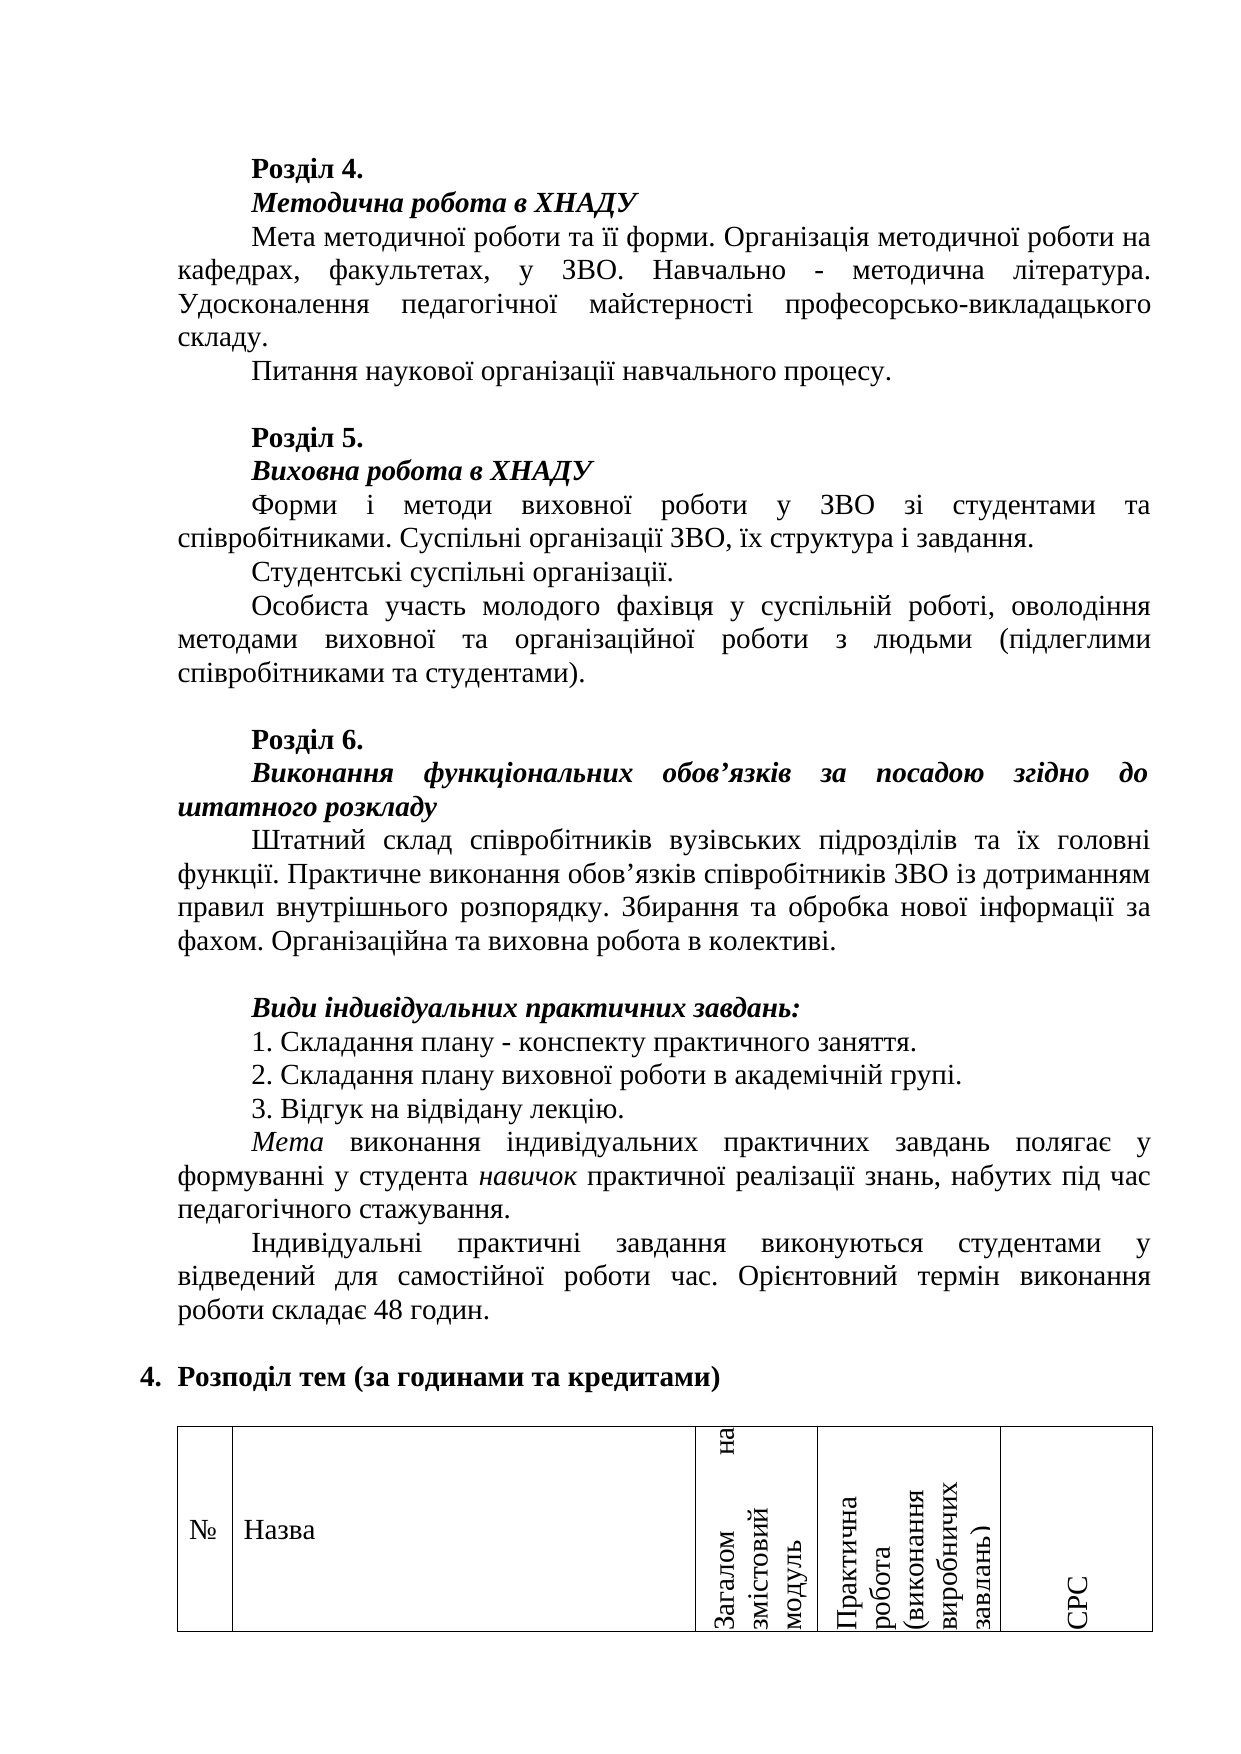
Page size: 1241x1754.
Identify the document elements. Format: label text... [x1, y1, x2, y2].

table_header Загалом на змістовий модуль [696, 1427, 817, 1631]
table_header СРС [1001, 1427, 1152, 1631]
text Мета виконання індивідуальних практичних завдань полягає у формуванні у студента навичок практичної реалізації знань, набутих під час педагогічного стажування. [177, 1124, 1152, 1225]
table_header Практична робота (виконання виробничих завдань) [818, 1427, 1000, 1631]
text Студентські суспільні організації. [177, 554, 1152, 588]
text Розділ 5. [177, 420, 1152, 453]
text Питання наукової організації навчального процесу. [177, 353, 1152, 386]
list Розподіл тем (за годинами та кредитами) [140, 1359, 1152, 1393]
text Розділ 6. [177, 722, 1152, 755]
table_header № [178, 1427, 232, 1631]
text 2. Складання плану виховної роботи в академічній групі. [177, 1057, 1152, 1091]
text Штатний склад співробітників вузівських підрозділів та їх головні функції. Практичне виконання обов’язків співробітників ЗВО із дотриманням правил внутрішнього розпорядку. Збирання та обробка нової інформації за фахом. Організаційна та виховна робота в колективі. [177, 822, 1152, 957]
text Форми і методи виховної роботи у ЗВО зі студентами та співробітниками. Суспільні організації ЗВО, їх структура і завдання. [177, 487, 1152, 554]
text Розділ 4. [177, 152, 1152, 185]
text Виховна робота в ХНАДУ [177, 453, 1152, 487]
text Виконання функціональних обов’язків за посадою згідно до штатного розкладу [177, 755, 1152, 822]
text Мета методичної роботи та її форми. Організація методичної роботи на кафедрах, факультетах, у ЗВО. Навчально - методична література. Удосконалення педагогічної майстерності професорсько-викладацького складу. [177, 219, 1152, 353]
table_header Назва [233, 1427, 695, 1631]
text Особиста участь молодого фахівця у суспільній роботі, оволодіння методами виховної та організаційної роботи з людьми (підлеглими співробітниками та студентами). [177, 588, 1152, 688]
text 1. Складання плану - конспекту практичного заняття. [177, 1024, 1152, 1057]
text Методична робота в ХНАДУ [177, 185, 1152, 219]
text Види індивідуальних практичних завдань: [177, 990, 1152, 1024]
text Індивідуальні практичні завдання виконуються студентами у відведений для самостійної роботи час. Орієнтовний термін виконання роботи складає 48 годин. [177, 1225, 1152, 1326]
text 3. Відгук на відвідану лекцію. [177, 1091, 1152, 1124]
